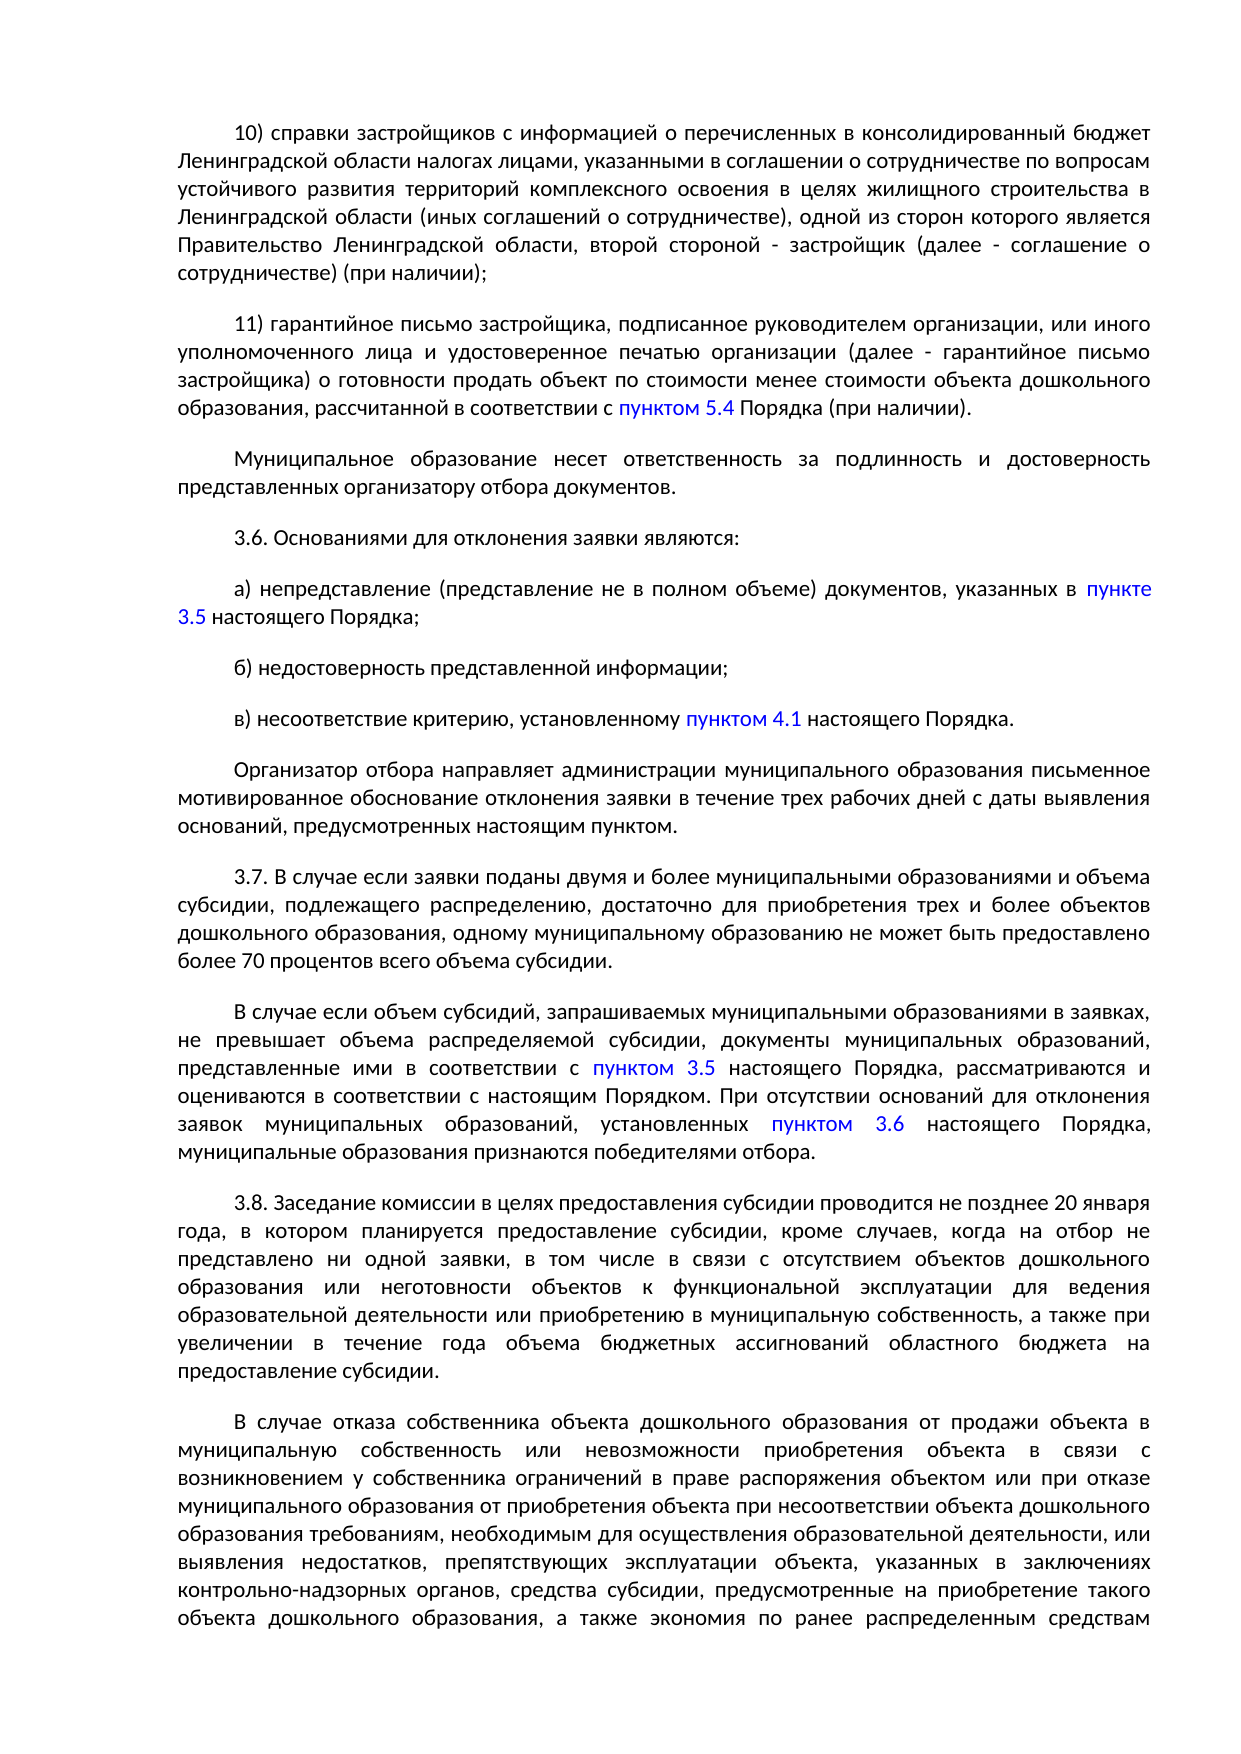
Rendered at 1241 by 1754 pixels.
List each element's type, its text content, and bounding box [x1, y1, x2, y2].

text Организатор отбора направляет администрации муниципального образования письменное мотивированное обоснование отклонения заявки в течение трех рабочих дней с даты выявления оснований, предусмотренных настоящим пунктом. [177, 755, 1152, 839]
text 11) гарантийное письмо застройщика, подписанное руководителем организации, или иного уполномоченного лица и удостоверенное печатью организации (далее - гарантийное письмо застройщика) о готовности продать объект по стоимости менее стоимости объекта дошкольного образования, рассчитанной в соответствии с пунктом 5.4 Порядка (при наличии). [177, 309, 1152, 421]
text 3.7. В случае если заявки поданы двумя и более муниципальными образованиями и объема субсидии, подлежащего распределению, достаточно для приобретения трех и более объектов дошкольного образования, одному муниципальному образованию не может быть предоставлено более 70 процентов всего объема субсидии. [177, 862, 1152, 974]
text 3.8. Заседание комиссии в целях предоставления субсидии проводится не позднее 20 января года, в котором планируется предоставление субсидии, кроме случаев, когда на отбор не представлено ни одной заявки, в том числе в связи с отсутствием объектов дошкольного образования или неготовности объектов к функциональной эксплуатации для ведения образовательной деятельности или приобретению в муниципальную собственность, а также при увеличении в течение года объема бюджетных ассигнований областного бюджета на предоставление субсидии. [177, 1188, 1152, 1384]
text В случае если объем субсидий, запрашиваемых муниципальными образованиями в заявках, не превышает объема распределяемой субсидии, документы муниципальных образований, представленные ими в соответствии с пунктом 3.5 настоящего Порядка, рассматриваются и оцениваются в соответствии с настоящим Порядком. При отсутствии оснований для отклонения заявок муниципальных образований, установленных пунктом 3.6 настоящего Порядка, муниципальные образования признаются победителями отбора. [177, 997, 1152, 1165]
text 10) справки застройщиков с информацией о перечисленных в консолидированный бюджет Ленинградской области налогах лицами, указанными в соглашении о сотрудничестве по вопросам устойчивого развития территорий комплексного освоения в целях жилищного строительства в Ленинградской области (иных соглашений о сотрудничестве), одной из сторон которого является Правительство Ленинградской области, второй стороной - застройщик (далее - соглашение о сотрудничестве) (при наличии); [177, 118, 1152, 286]
text а) непредставление (представление не в полном объеме) документов, указанных в пункте 3.5 настоящего Порядка; [177, 574, 1152, 630]
text б) недостоверность представленной информации; [177, 653, 1152, 681]
text в) несоответствие критерию, установленному пунктом 4.1 настоящего Порядка. [177, 704, 1152, 732]
text Муниципальное образование несет ответственность за подлинность и достоверность представленных организатору отбора документов. [177, 444, 1152, 500]
text 3.6. Основаниями для отклонения заявки являются: [233, 523, 1152, 551]
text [177, 1407, 1152, 1631]
